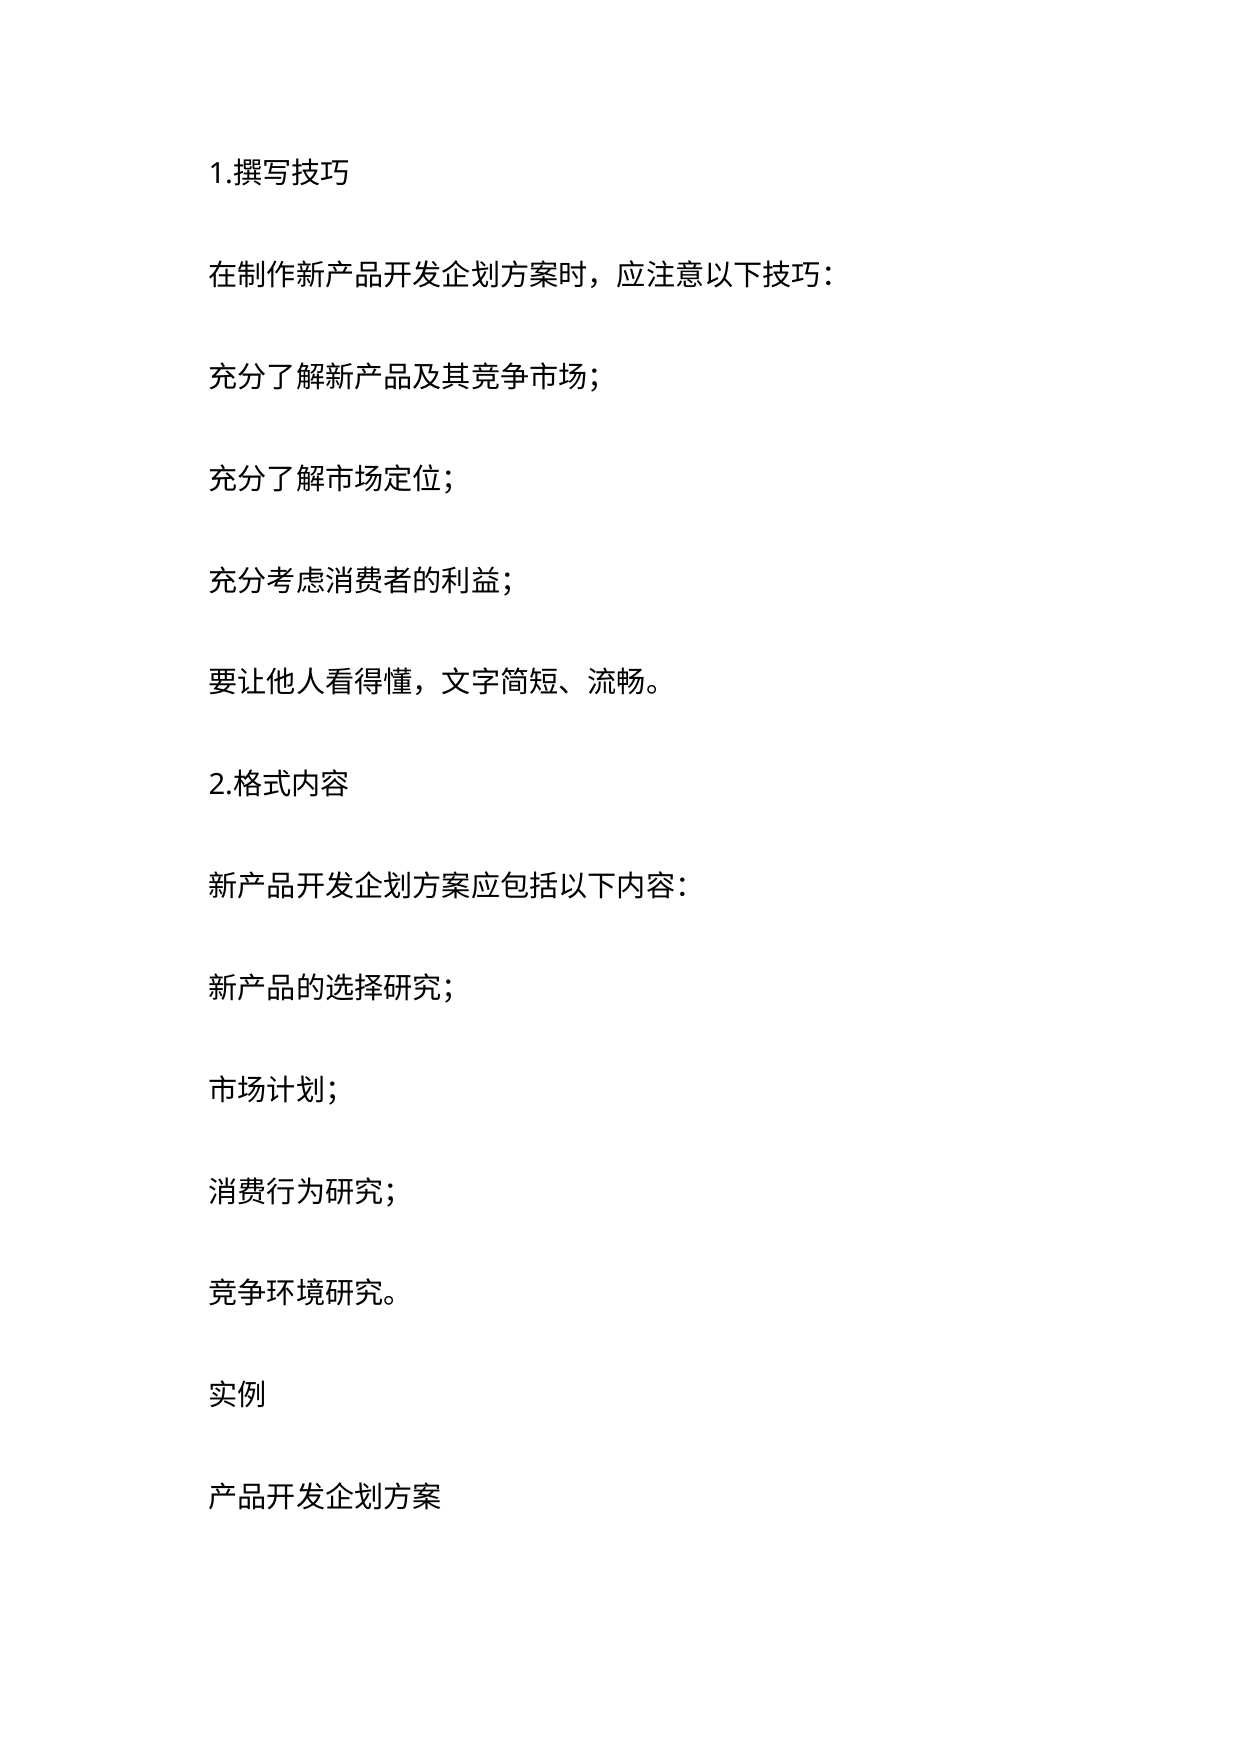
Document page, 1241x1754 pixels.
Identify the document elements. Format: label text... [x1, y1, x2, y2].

text 要让他人看得懂，文字简短、流畅。 [150, 659, 1090, 701]
text 竞争环境研究。 [150, 1270, 1090, 1312]
text 1.撰写技巧 [150, 150, 1090, 192]
text 产品开发企划方案 [150, 1473, 1090, 1516]
text 市场计划； [150, 1066, 1090, 1109]
text 消费行为研究； [150, 1168, 1090, 1210]
text 在制作新产品开发企划方案时，应注意以下技巧： [150, 252, 1090, 294]
text 充分考虑消费者的利益； [150, 557, 1090, 599]
text 新产品的选择研究； [150, 964, 1090, 1007]
text 充分了解市场定位； [150, 456, 1090, 498]
text 新产品开发企划方案应包括以下内容： [150, 863, 1090, 905]
text 实例 [150, 1372, 1090, 1414]
text 2.格式内容 [150, 761, 1090, 803]
text 充分了解新产品及其竞争市场； [150, 354, 1090, 396]
